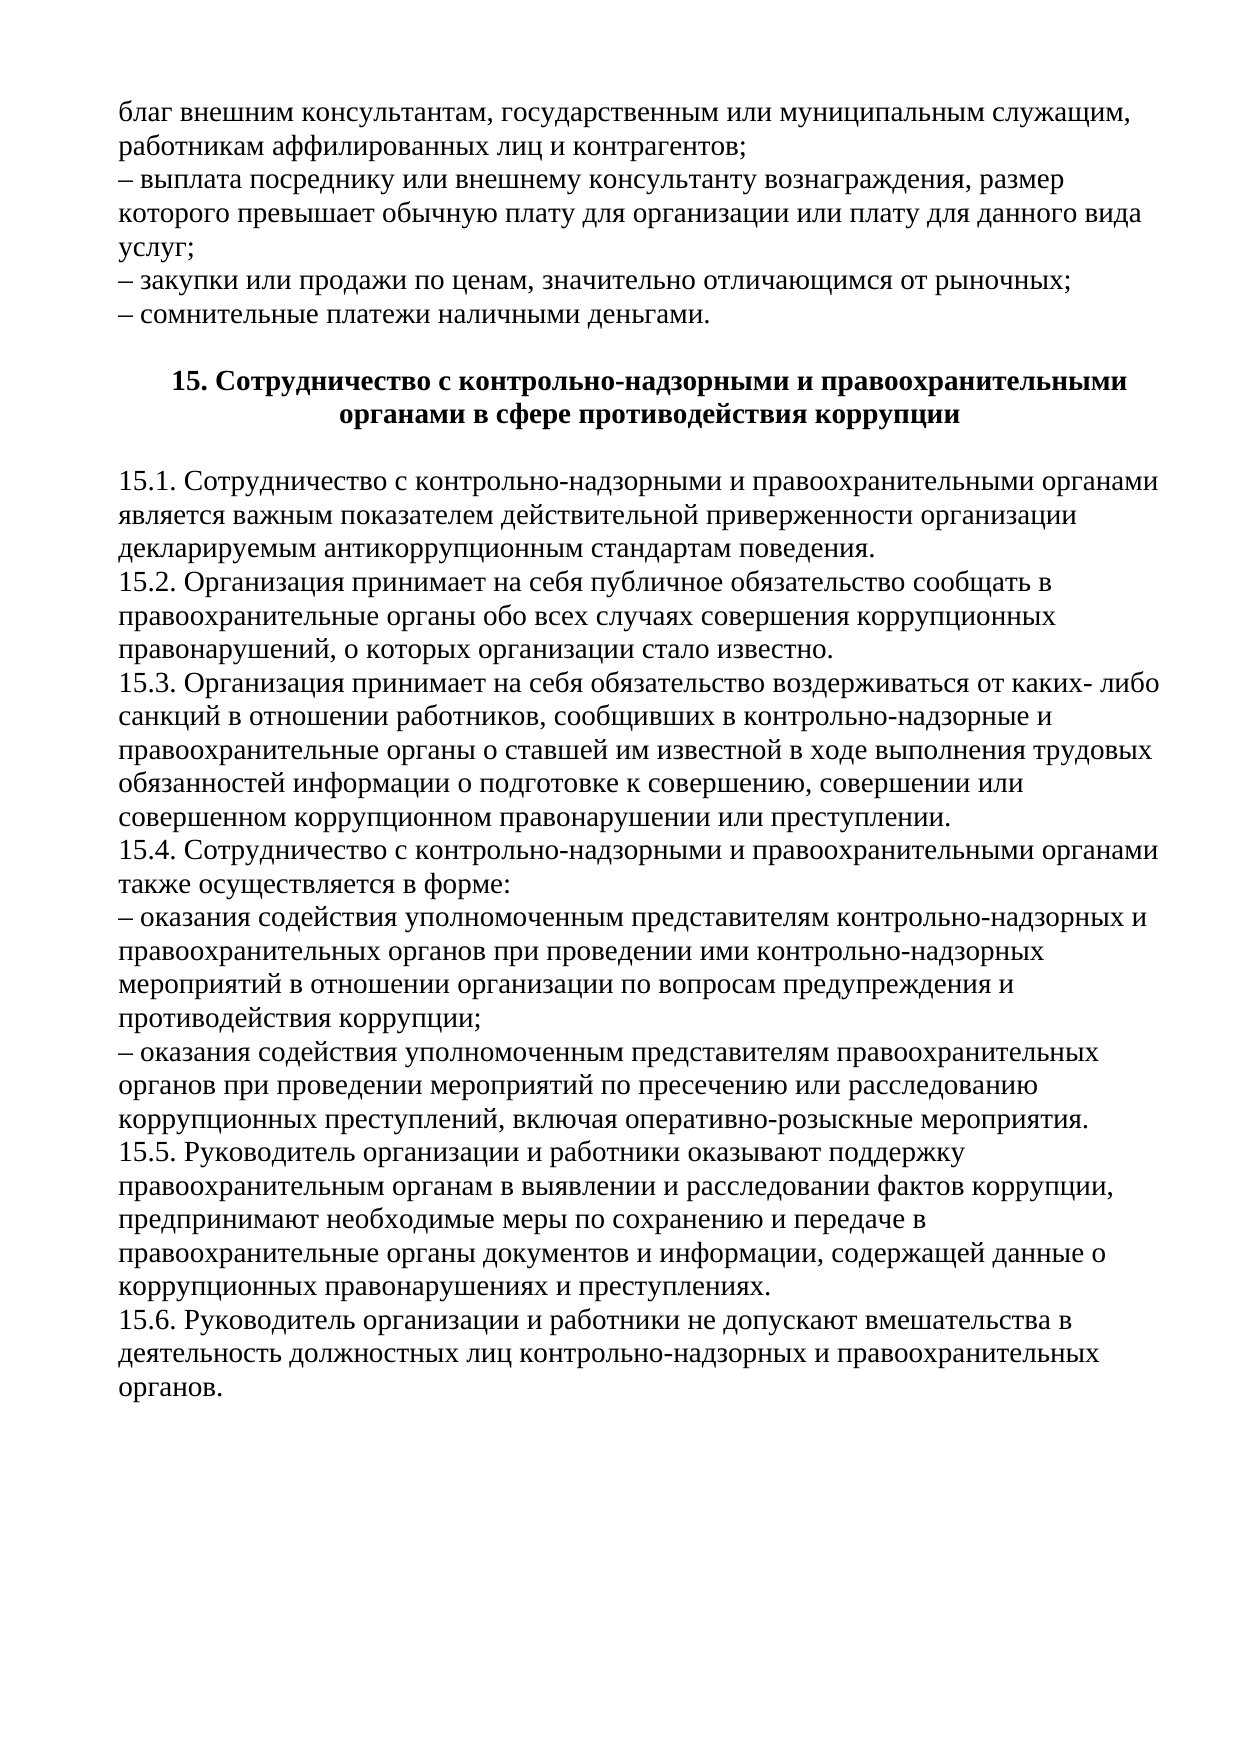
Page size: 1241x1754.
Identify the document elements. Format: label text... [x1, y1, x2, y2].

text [118, 94, 1181, 162]
text 15.1. Сотрудничество с контрольно-надзорными и правоохранительными органами является важным показателем действительной приверженности организации декларируемым антикоррупционным стандартам поведения. [118, 463, 1181, 564]
text 15.5. Руководитель организации и работники оказывают поддержку правоохранительным органам в выявлении и расследовании фактов коррупции, предпринимают необходимые меры по сохранению и передаче в правоохранительные органы документов и информации, содержащей данные о коррупционных правонарушениях и преступлениях. [118, 1134, 1181, 1302]
text 15. Сотрудничество с контрольно-надзорными и правоохранительными органами в сфере противодействия коррупции [118, 363, 1181, 430]
text – сомнительные платежи наличными деньгами. [118, 296, 1181, 329]
text 15.3. Организация принимает на себя обязательство воздерживаться от каких- либо санкций в отношении работников, сообщивших в контрольно-надзорные и правоохранительные органы о ставшей им известной в ходе выполнения трудовых обязанностей информации о подготовке к совершению, совершении или совершенном коррупционном правонарушении или преступлении. [118, 665, 1181, 832]
text – оказания содействия уполномоченным представителям правоохранительных органов при проведении мероприятий по пресечению или расследованию коррупционных преступлений, включая оперативно-розыскные мероприятия. [118, 1034, 1181, 1134]
text 15.2. Организация принимает на себя публичное обязательство сообщать в правоохранительные органы обо всех случаях совершения коррупционных правонарушений, о которых организации стало известно. [118, 564, 1181, 665]
text – закупки или продажи по ценам, значительно отличающимся от рыночных; [118, 262, 1181, 296]
text – выплата посреднику или внешнему консультанту вознаграждения, размер которого превышает обычную плату для организации или плату для данного вида услуг; [118, 162, 1181, 262]
text 15.4. Сотрудничество с контрольно-надзорными и правоохранительными органами также осуществляется в форме: [118, 832, 1181, 899]
text – оказания содействия уполномоченным представителям контрольно-надзорных и правоохранительных органов при проведении ими контрольно-надзорных мероприятий в отношении организации по вопросам предупреждения и противодействия коррупции; [118, 899, 1181, 1034]
text 15.6. Руководитель организации и работники не допускают вмешательства в деятельность должностных лиц контрольно-надзорных и правоохранительных органов. [118, 1302, 1181, 1403]
